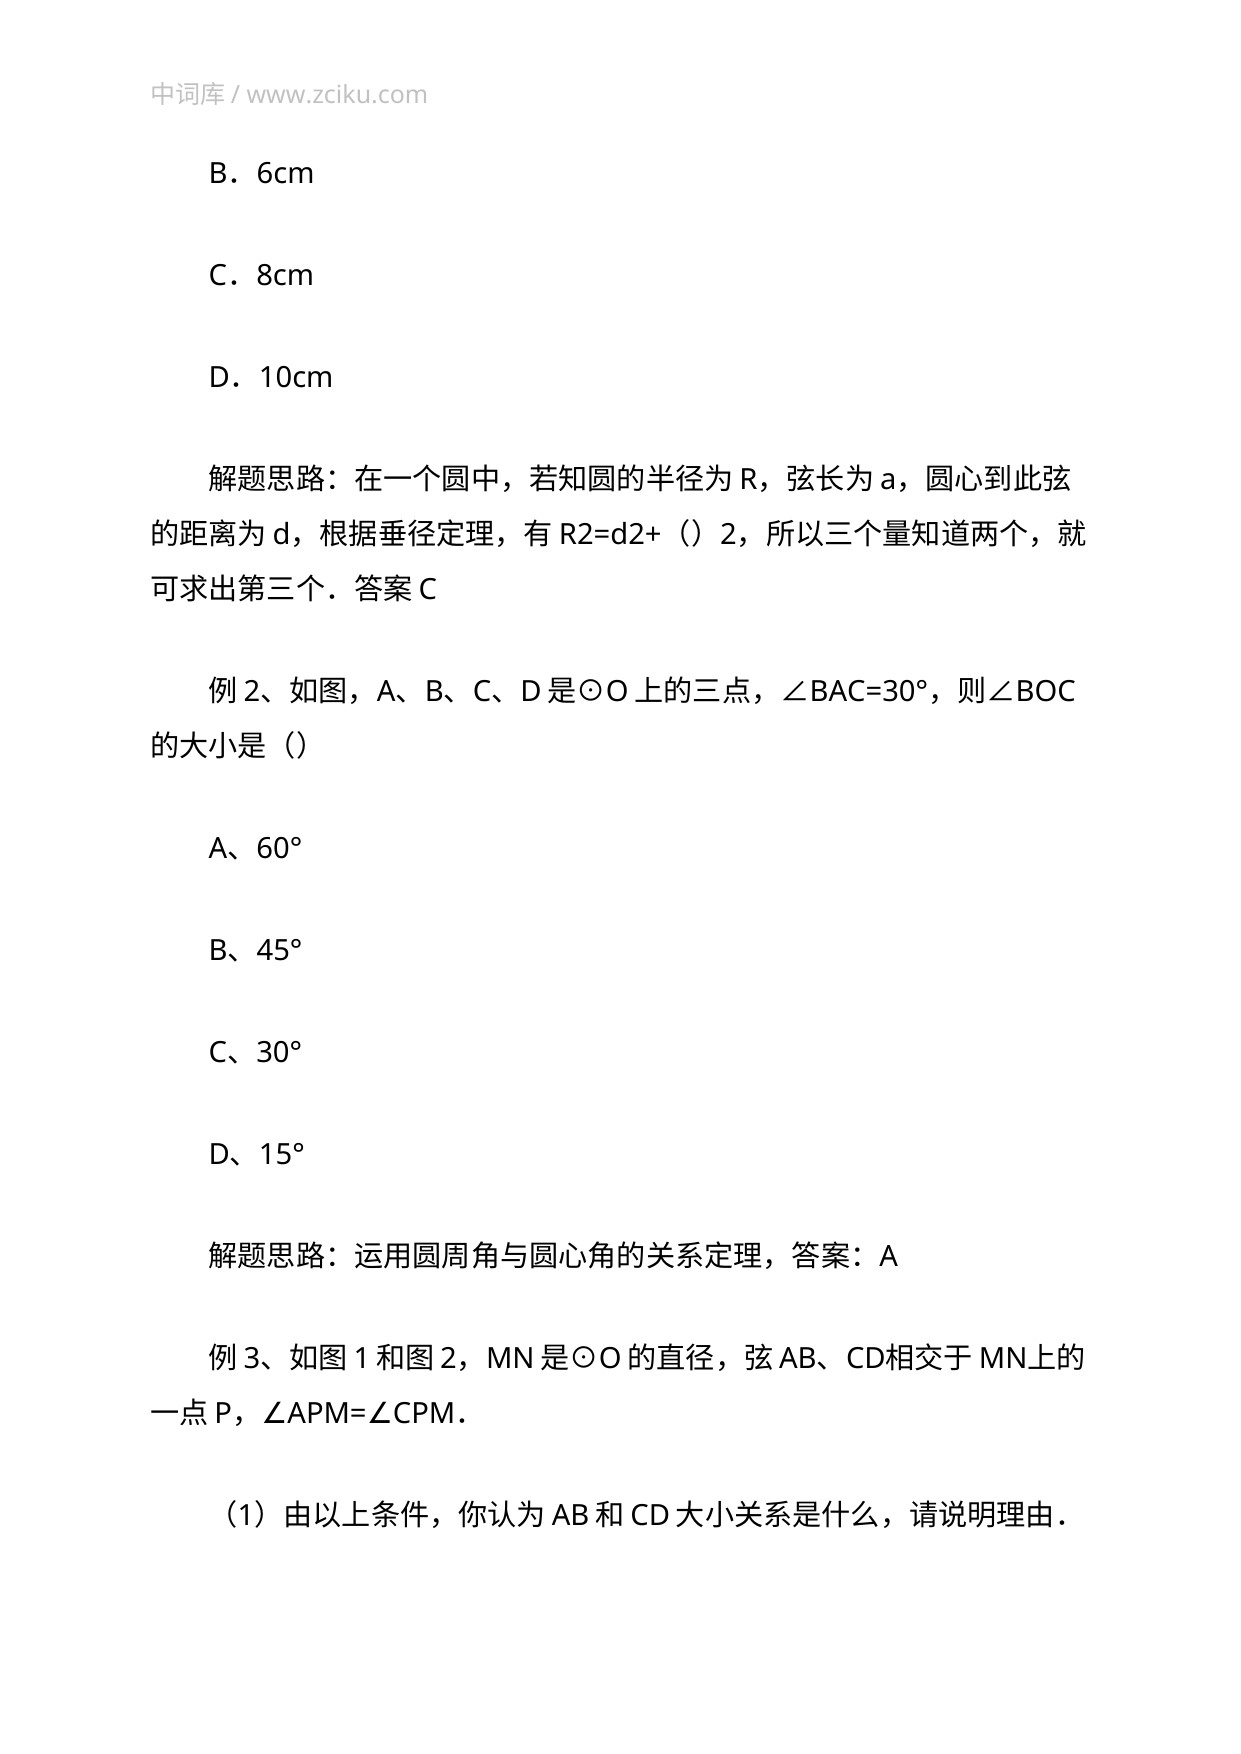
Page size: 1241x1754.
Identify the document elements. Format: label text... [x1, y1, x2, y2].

text B、45° [150, 927, 1090, 969]
text 例2、如图，A、B、C、D是⊙O上的三点，∠BAC=30°，则∠BOC的大小是（） [150, 668, 1090, 765]
text 例3、如图1和图2，MN是⊙O的直径，弦AB、CD相交于MN上的一点P，∠APM=∠CPM． [150, 1334, 1090, 1432]
text D．10cm [150, 354, 1090, 396]
text D、15° [150, 1131, 1090, 1173]
text B．6cm [150, 150, 1090, 192]
text （1）由以上条件，你认为AB和CD大小关系是什么，请说明理由． [150, 1492, 1090, 1534]
text 解题思路：在一个圆中，若知圆的半径为R，弦长为a，圆心到此弦的距离为d，根据垂径定理，有R2=d2+（）2，所以三个量知道两个，就可求出第三个．答案C [150, 456, 1090, 608]
text C．8cm [150, 252, 1090, 294]
text C、30° [150, 1029, 1090, 1071]
text 解题思路：运用圆周角与圆心角的关系定理，答案：A [150, 1233, 1090, 1275]
text A、60° [150, 825, 1090, 867]
